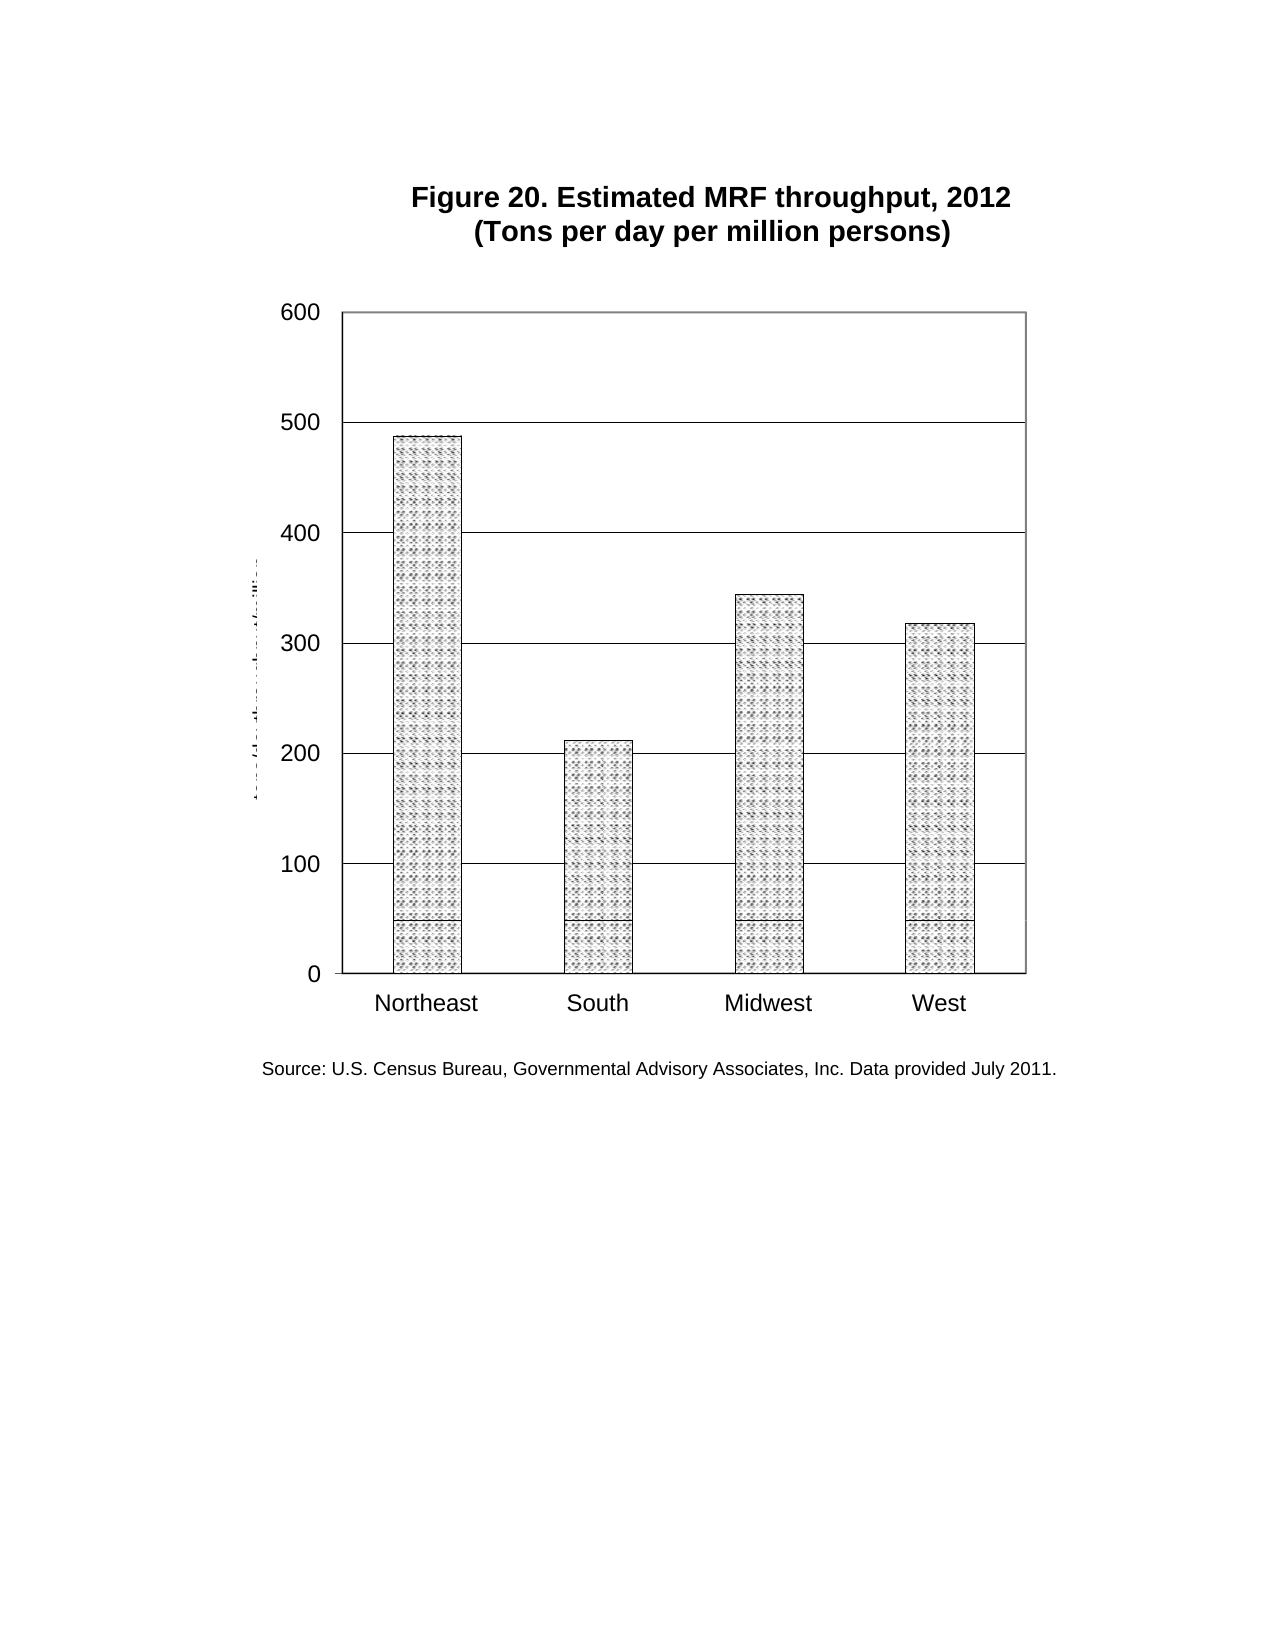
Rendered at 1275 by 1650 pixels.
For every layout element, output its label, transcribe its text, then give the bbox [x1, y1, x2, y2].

text 600 [280, 298, 1227, 326]
text 200 [280, 739, 1227, 767]
picture [736, 767, 803, 849]
picture [906, 767, 974, 849]
picture [906, 624, 974, 629]
text Figure 20. Estimated MRF throughput, 2012 (Tons per day per million persons) [411, 180, 1014, 247]
text 0 [307, 959, 1227, 987]
picture [906, 921, 974, 959]
picture [736, 595, 803, 629]
picture [394, 877, 461, 920]
picture [394, 546, 461, 629]
picture [906, 656, 974, 739]
picture [394, 437, 461, 519]
picture [394, 656, 461, 739]
text 300 [280, 629, 1227, 656]
text 500 [280, 408, 1227, 436]
picture [736, 921, 803, 959]
text 400 [280, 519, 1227, 546]
picture [565, 767, 632, 849]
picture [394, 921, 461, 959]
text Source: U.S. Census Bureau, Governmental Advisory Associates, Inc. Data provided July 2011. [262, 1057, 1227, 1079]
picture [906, 877, 974, 920]
picture [565, 877, 632, 920]
text 100 [280, 849, 1227, 877]
picture [736, 877, 803, 920]
picture [565, 921, 632, 959]
picture [736, 656, 803, 739]
text Northeast South Midwest West [374, 989, 1227, 1017]
picture [394, 767, 461, 849]
